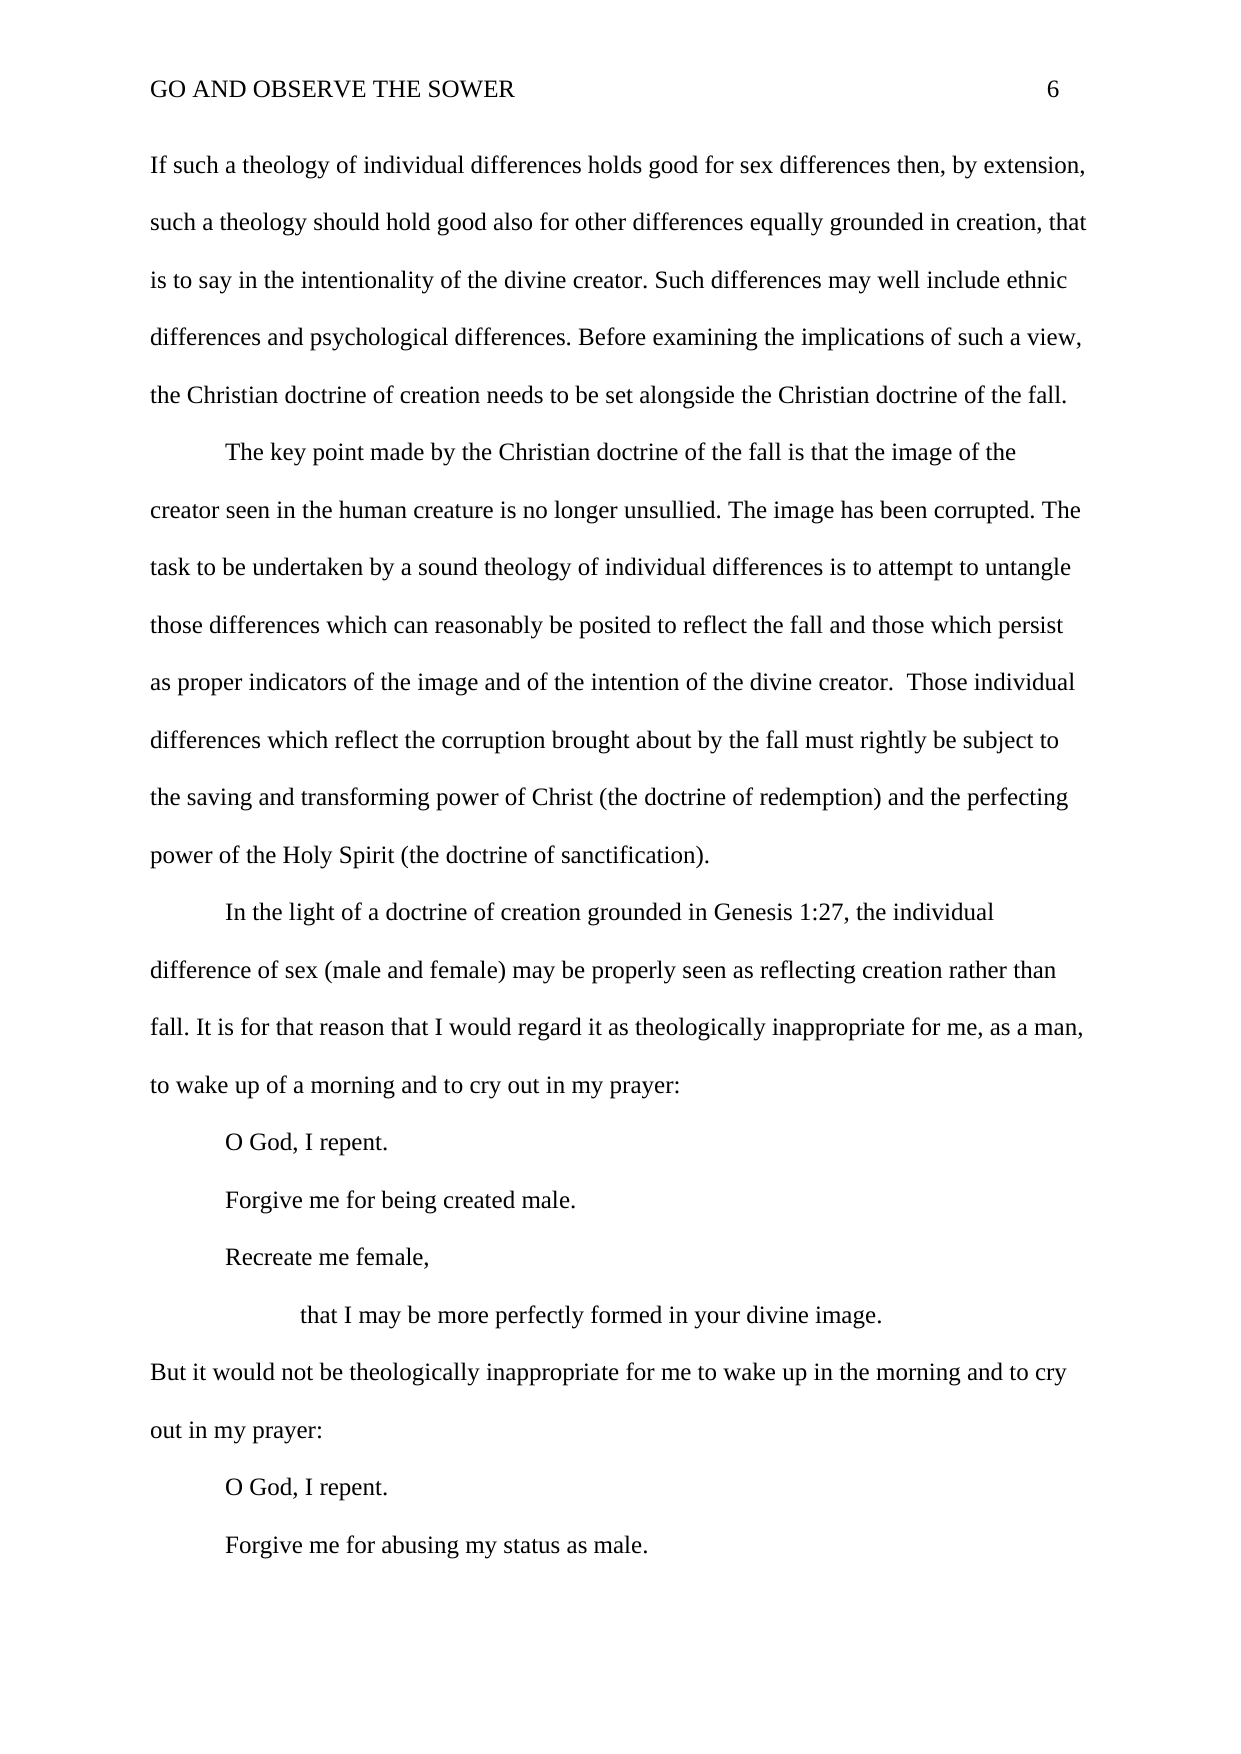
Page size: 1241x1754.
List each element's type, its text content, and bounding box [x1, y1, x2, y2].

text that I may be more perfectly formed in your divine image. [225, 1300, 1090, 1329]
text Forgive me for being created male. [225, 1185, 1090, 1214]
text In the light of a doctrine of creation grounded in Genesis 1:27, the individual difference of sex (male and female) may be properly seen as reflecting creation rather than fall. It is for that reason that I would regard it as theologically inappropriate for me, as a man, to wake up of a morning and to cry out in my prayer: [150, 897, 1090, 1099]
text But it would not be theologically inappropriate for me to wake up in the morning and to cry out in my prayer: [150, 1357, 1090, 1444]
text O God, I repent. [225, 1472, 1090, 1501]
text Recreate me female, [225, 1242, 1090, 1271]
text Forgive me for abusing my status as male. [225, 1530, 1090, 1559]
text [150, 150, 1090, 409]
text O God, I repent. [225, 1127, 1090, 1156]
text The key point made by the Christian doctrine of the fall is that the image of the creator seen in the human creature is no longer unsullied. The image has been corrupted. The task to be undertaken by a sound theology of individual differences is to attempt to untangle those differences which can reasonably be posited to reflect the fall and those which persist as proper indicators of the image and of the intention of the divine creator. Those individual differences which reflect the corruption brought about by the fall must rightly be subject to the saving and transforming power of Christ (the doctrine of redemption) and the perfecting power of the Holy Spirit (the doctrine of sanctification). [150, 437, 1090, 869]
